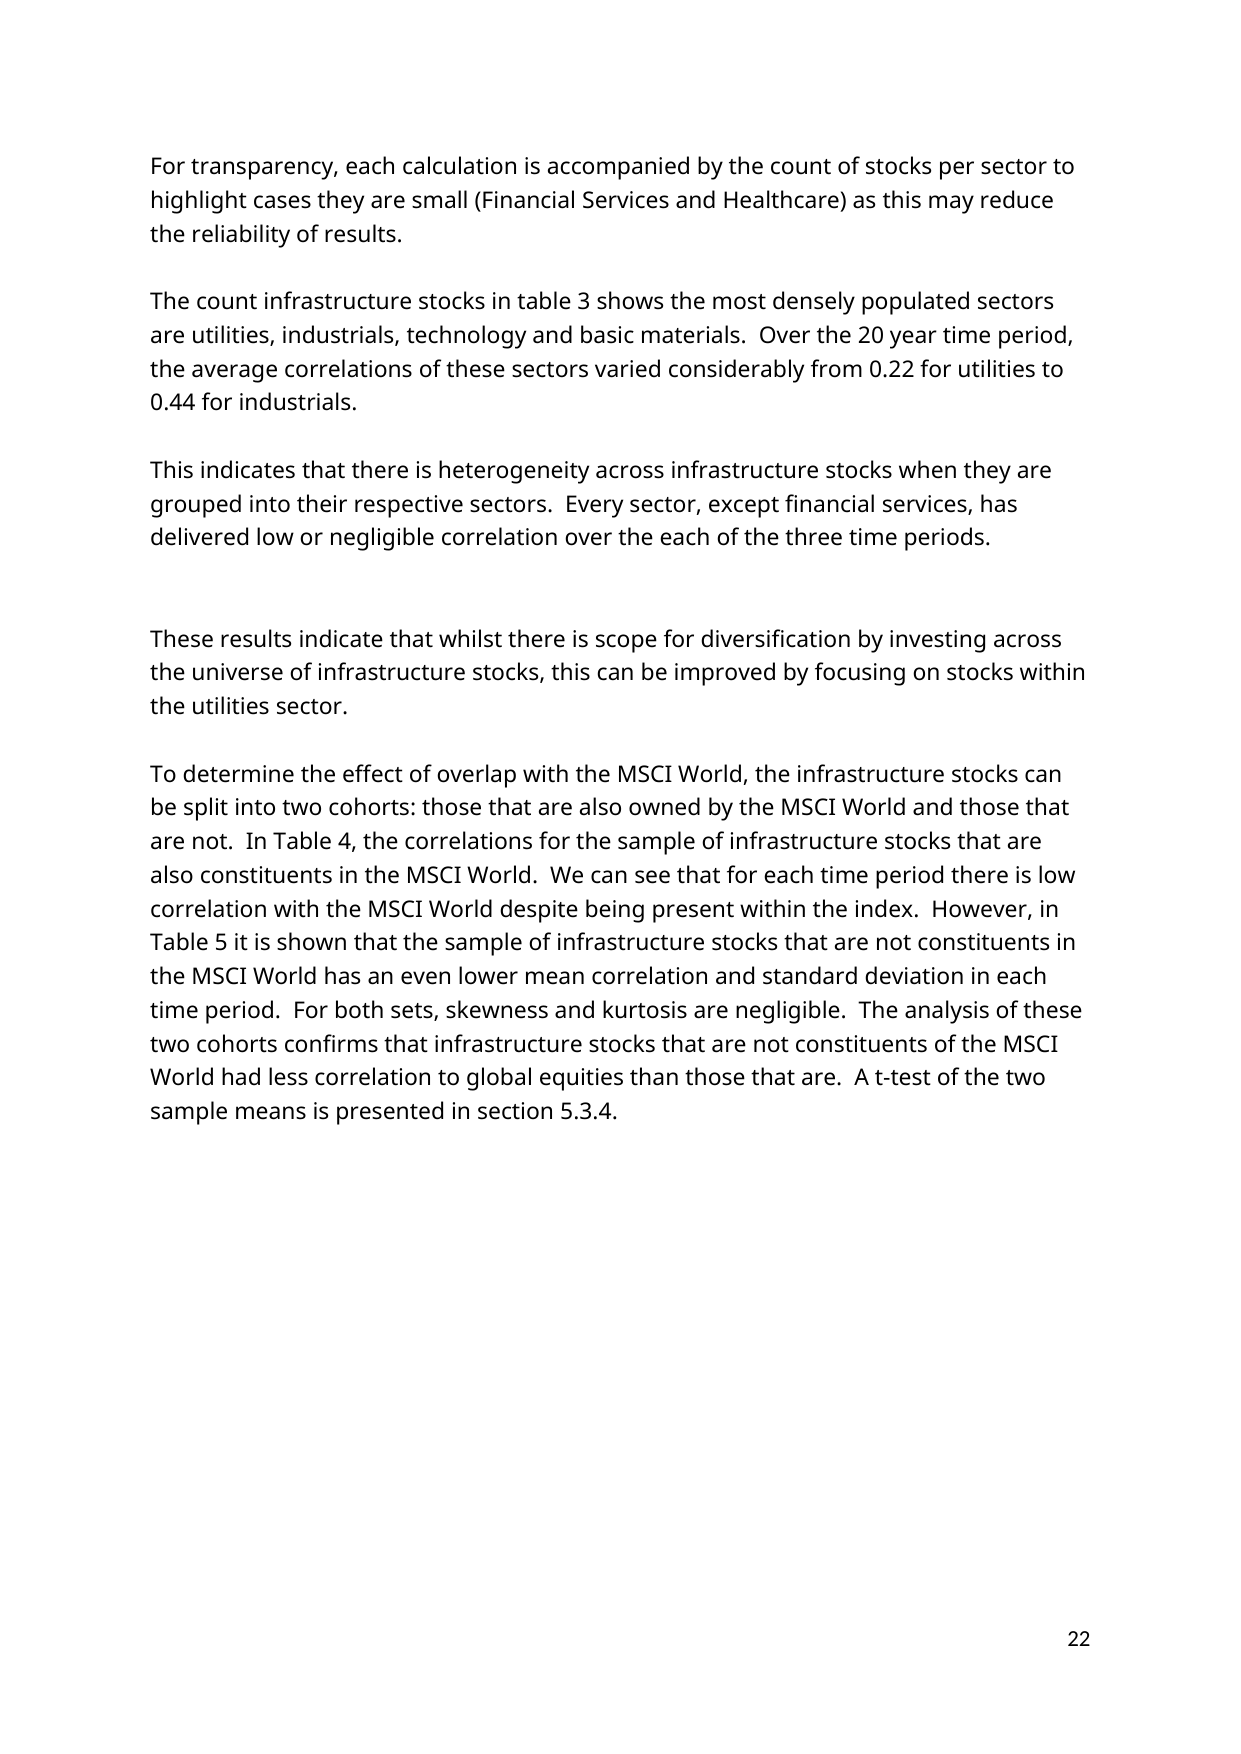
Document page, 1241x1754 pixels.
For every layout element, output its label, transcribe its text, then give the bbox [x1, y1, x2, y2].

text This indicates that there is heterogeneity across infrastructure stocks when they are grouped into their respective sectors. Every sector, except financial services, has delivered low or negligible correlation over the each of the three time periods. [150, 454, 1090, 552]
text To determine the effect of overlap with the MSCI World, the infrastructure stocks can be split into two cohorts: those that are also owned by the MSCI World and those that are not. In Table 4, the correlations for the sample of infrastructure stocks that are also constituents in the MSCI World. We can see that for each time period there is low correlation with the MSCI World despite being present within the index. However, in Table 5 it is shown that the sample of infrastructure stocks that are not constituents in the MSCI World has an even lower mean correlation and standard deviation in each time period. For both sets, skewness and kurtosis are negligible. The analysis of these two cohorts confirms that infrastructure stocks that are not constituents of the MSCI World had less correlation to global equities than those that are. A t-test of the two sample means is presented in section 5.3.4. [150, 757, 1090, 1126]
text These results indicate that whilst there is scope for diversification by investing across the universe of infrastructure stocks, this can be improved by focusing on stocks within the utilities sector. [150, 622, 1090, 721]
text The count infrastructure stocks in table 3 shows the most densely populated sectors are utilities, industrials, technology and basic materials. Over the 20 year time period, the average correlations of these sectors varied considerably from 0.22 for utilities to 0.44 for industrials. [150, 285, 1090, 417]
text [150, 150, 1090, 249]
